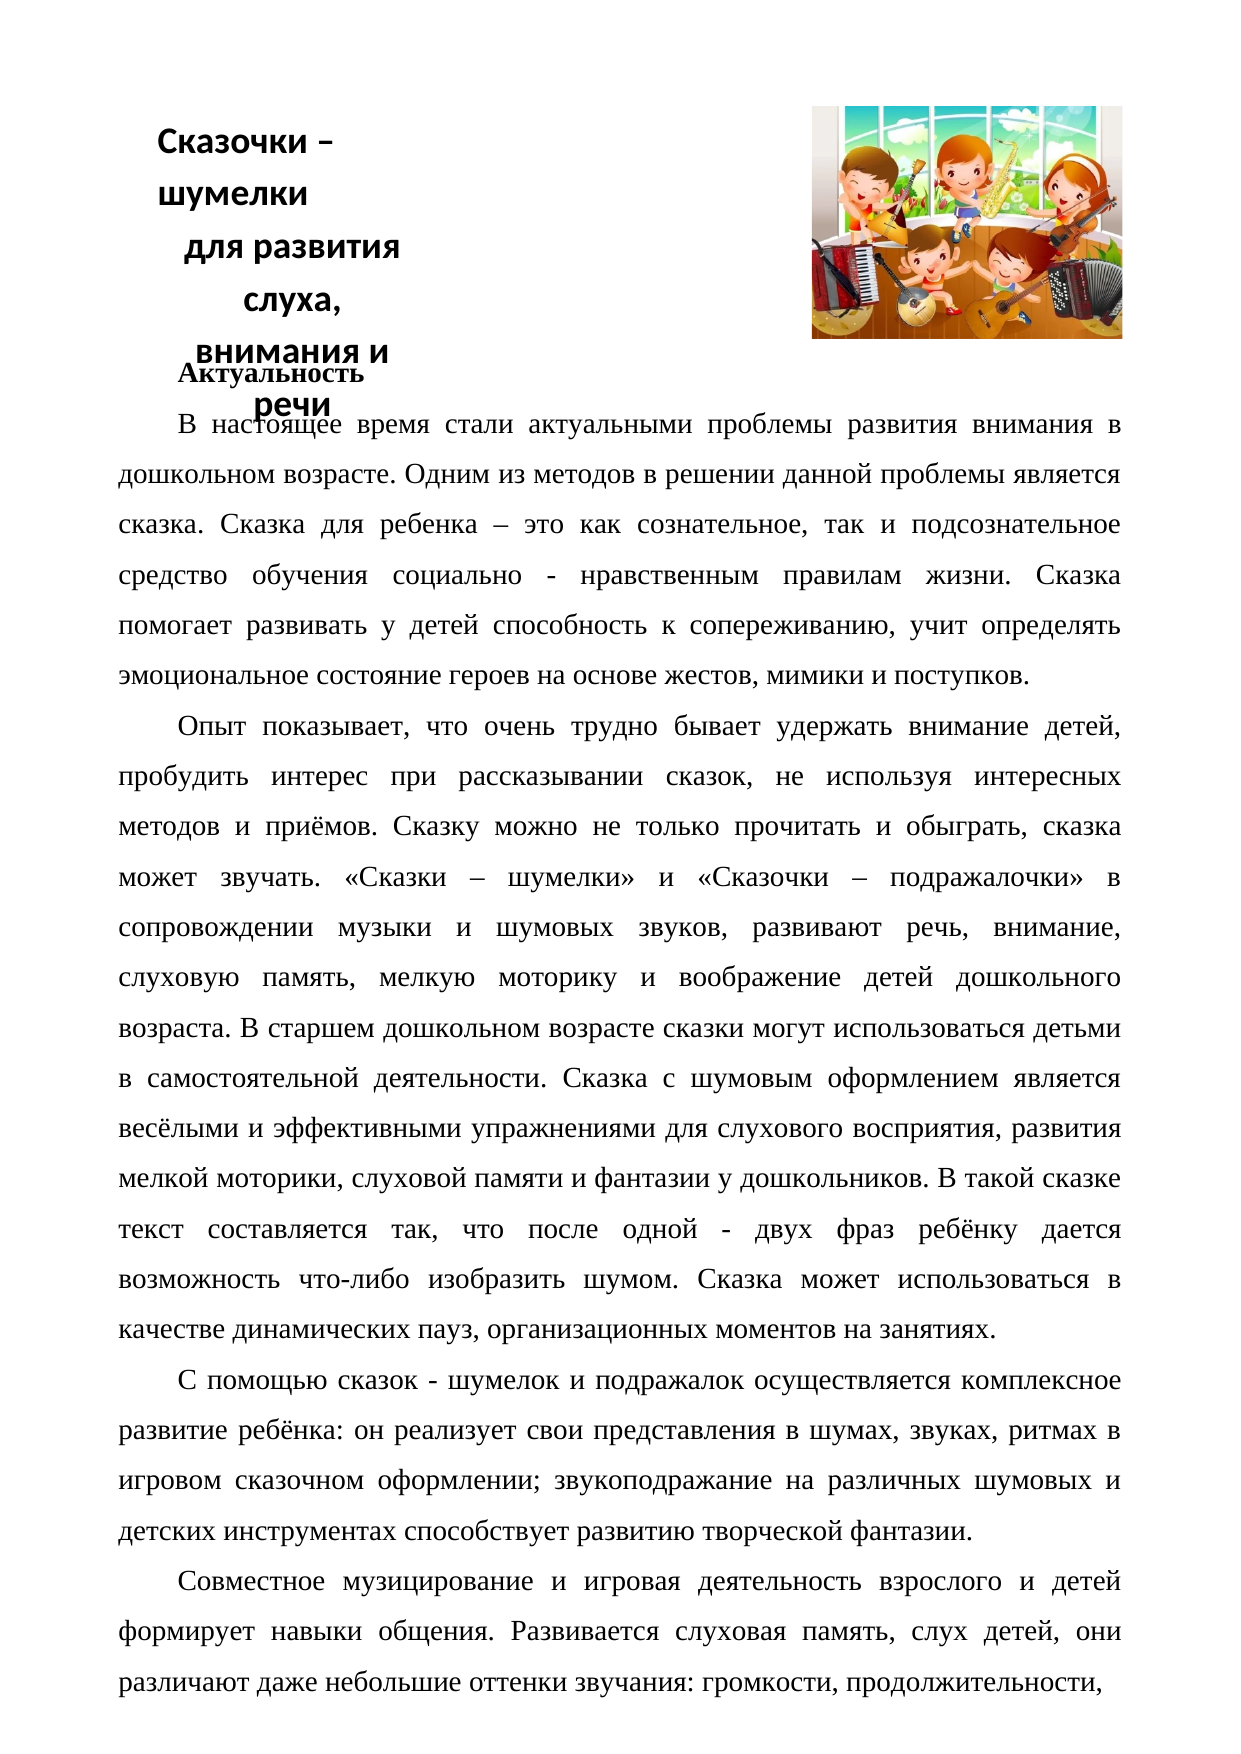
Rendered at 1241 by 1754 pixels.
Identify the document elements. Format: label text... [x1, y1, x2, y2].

text Актуальность [118, 356, 1122, 389]
text С помощью сказок - шумелок и подражалок осуществляется комплексное развитие ребёнка: он реализует свои представления в шумах, звуках, ритмах в игровом сказочном оформлении; звукоподражание на различных шумовых и детских инструментах способствует развитию творческой фантазии. [118, 1362, 1122, 1546]
picture [811, 106, 1123, 339]
text Совместное музицирование и игровая деятельность взрослого и детей формирует навыки общения. Развивается слуховая память, слух детей, они различают даже небольшие оттенки звучания: громкости, продолжительности, [118, 1563, 1122, 1697]
text Опыт показывает, что очень трудно бывает удержать внимание детей, пробудить интерес при рассказывании сказок, не используя интересных методов и приёмов. Сказку можно не только прочитать и обыграть, сказка может звучать. «Сказки – шумелки» и «Сказочки – подражалочки» в сопровождении музыки и шумовых звуков, развивают речь, внимание, слуховую память, мелкую моторику и воображение детей дошкольного возраста. В старшем дошкольном возрасте сказки могут использоваться детьми в самостоятельной деятельности. Сказка с шумовым оформлением является весёлыми и эффективными упражнениями для слухового восприятия, развития мелкой моторики, слуховой памяти и фантазии у дошкольников. В такой сказке текст составляется так, что после одной - двух фраз ребёнку дается возможность что-либо изобразить шумом. Сказка может использоваться в качестве динамических пауз, организационных моментов на занятиях. [118, 708, 1122, 1345]
text В настоящее время стали актуальными проблемы развития внимания в дошкольном возрасте. Одним из методов в решении данной проблемы является сказка. Сказка для ребенка – это как сознательное, так и подсознательное средство обучения социально - нравственным правилам жизни. Сказка помогает развивать у детей способность к сопереживанию, учит определять эмоциональное состояние героев на основе жестов, мимики и поступков. [118, 406, 1122, 691]
